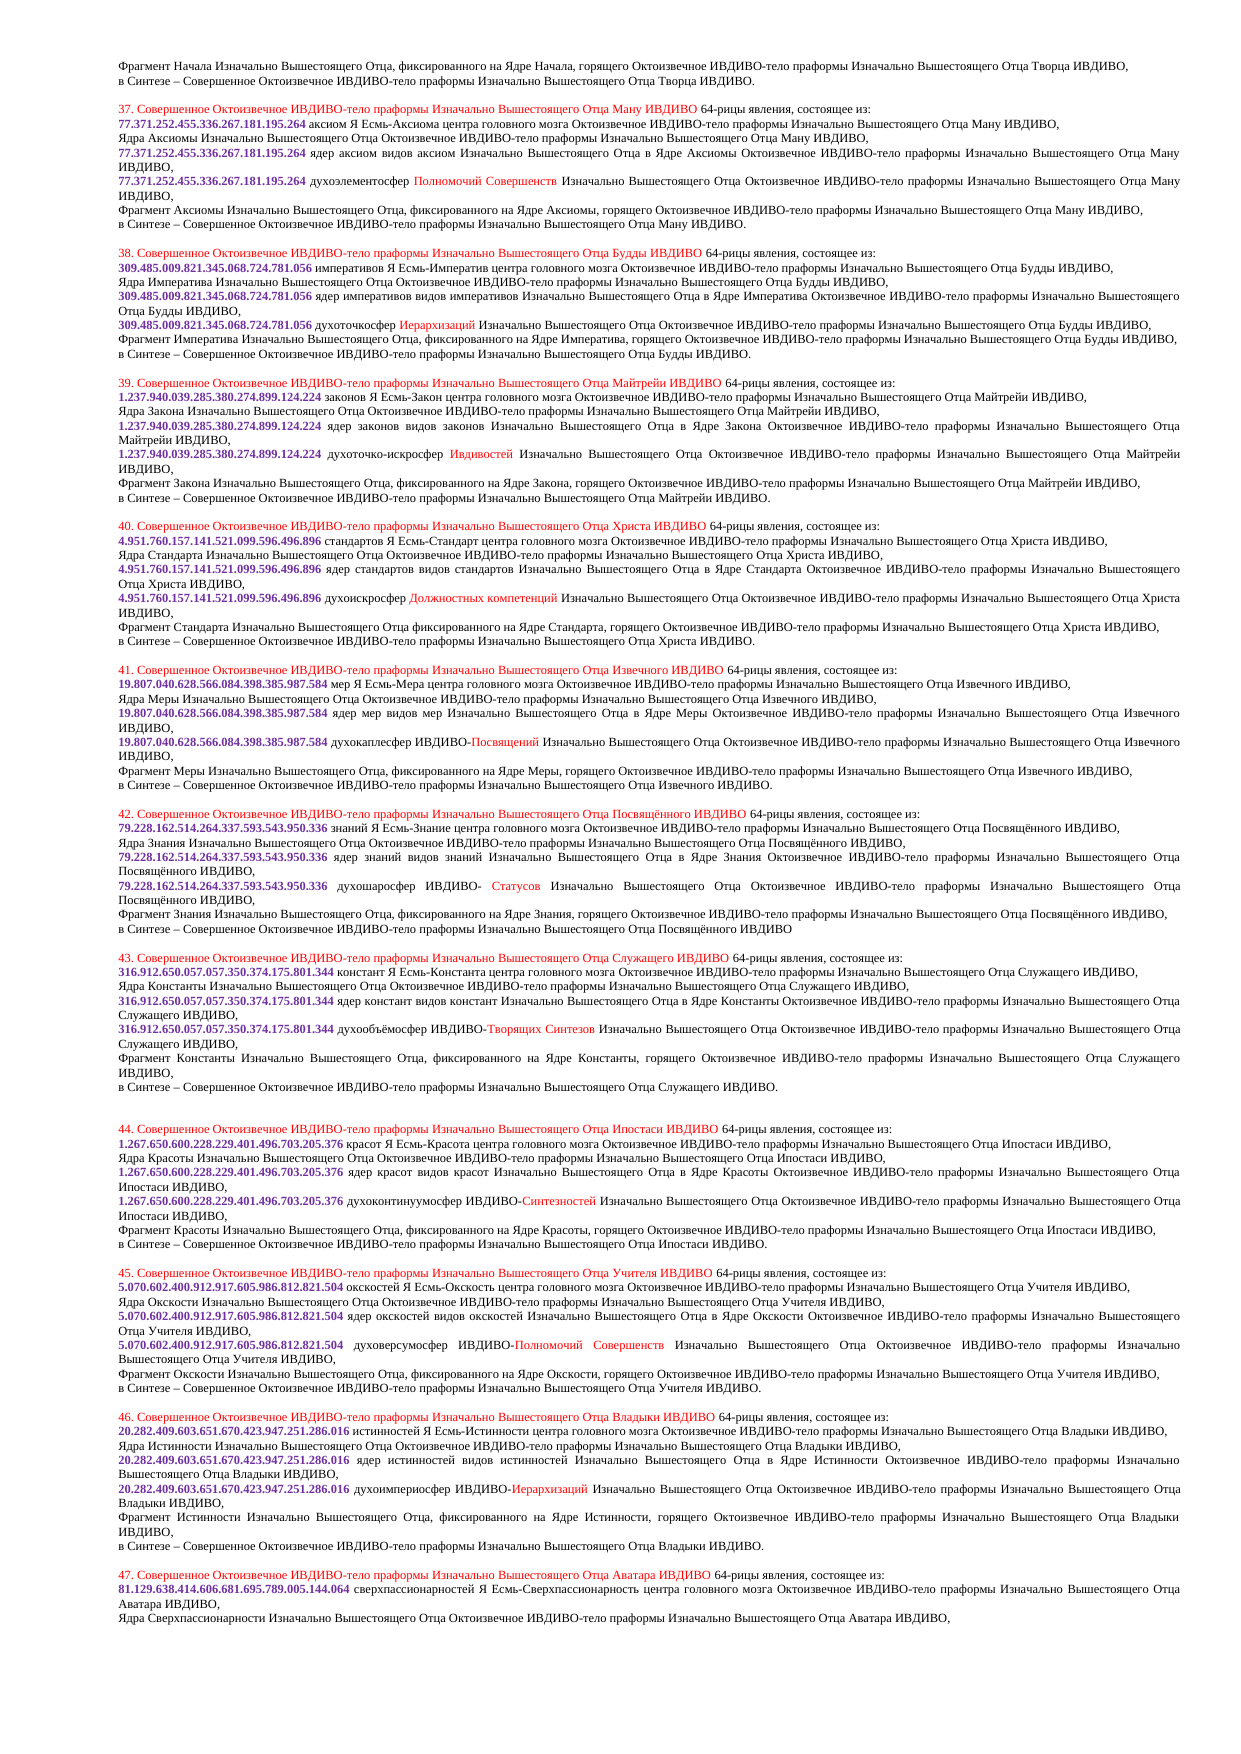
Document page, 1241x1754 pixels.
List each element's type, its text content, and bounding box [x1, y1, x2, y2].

text 19.807.040.628.566.084.398.385.987.584 ядер мер видов мер Изначально Вышестоящего Отца в Ядре Меры Октоизвечное ИВДИВО-тело праформы Изначально Вышестоящего Отца Извечного ИВДИВО, [118, 706, 1181, 735]
text 19.807.040.628.566.084.398.385.987.584 духокаплесфер ИВДИВО-Посвящений Изначально Вышестоящего Отца Октоизвечное ИВДИВО-тело праформы Изначально Вышестоящего Отца Извечного ИВДИВО, [118, 735, 1181, 763]
text Ядра Константы Изначально Вышестоящего Отца Октоизвечное ИВДИВО-тело праформы Изначально Вышестоящего Отца Служащего ИВДИВО, [118, 979, 1181, 993]
text в Синтезе – Совершенное Октоизвечное ИВДИВО-тело праформы Изначально Вышестоящего Отца Извечного ИВДИВО. [118, 778, 1181, 792]
text 1.237.940.039.285.380.274.899.124.224 ядер законов видов законов Изначально Вышестоящего Отца в Ядре Закона Октоизвечное ИВДИВО-тело праформы Изначально Вышестоящего Отца Майтрейи ИВДИВО, [118, 418, 1181, 447]
text Ядра Аксиомы Изначально Вышестоящего Отца Октоизвечное ИВДИВО-тело праформы Изначально Вышестоящего Отца Ману ИВДИВО, [118, 131, 1181, 145]
text 5.070.602.400.912.917.605.986.812.821.504 ядер окскостей видов окскостей Изначально Вышестоящего Отца в Ядре Окскости Октоизвечное ИВДИВО-тело праформы Изначально Вышестоящего Отца Учителя ИВДИВО, [118, 1309, 1181, 1338]
text 4.951.760.157.141.521.099.596.496.896 духоискросфер Должностных компетенций Изначально Вышестоящего Отца Октоизвечное ИВДИВО-тело праформы Изначально Вышестоящего Отца Христа ИВДИВО, [118, 591, 1181, 620]
text 1.267.650.600.228.229.401.496.703.205.376 красот Я Есмь-Красота центра головного мозга Октоизвечное ИВДИВО-тело праформы Изначально Вышестоящего Отца Ипостаси ИВДИВО, [118, 1136, 1181, 1151]
text Фрагмент Красоты Изначально Вышестоящего Отца, фиксированного на Ядре Красоты, горящего Октоизвечное ИВДИВО-тело праформы Изначально Вышестоящего Отца Ипостаси ИВДИВО, [118, 1223, 1181, 1237]
text в Синтезе – Совершенное Октоизвечное ИВДИВО-тело праформы Изначально Вышестоящего Отца Учителя ИВДИВО. [118, 1381, 1181, 1395]
text 1.237.940.039.285.380.274.899.124.224 законов Я Есмь-Закон центра головного мозга Октоизвечное ИВДИВО-тело праформы Изначально Вышестоящего Отца Майтрейи ИВДИВО, [118, 390, 1181, 404]
text Ядра Окскости Изначально Вышестоящего Отца Октоизвечное ИВДИВО-тело праформы Изначально Вышестоящего Отца Учителя ИВДИВО, [118, 1294, 1181, 1309]
text Ядра Сверхпассионарности Изначально Вышестоящего Отца Октоизвечное ИВДИВО-тело праформы Изначально Вышестоящего Отца Аватара ИВДИВО, [118, 1611, 1181, 1625]
text 44. Совершенное Октоизвечное ИВДИВО-тело праформы Изначально Вышестоящего Отца Ипостаси ИВДИВО 64-рицы явления, состоящее из: [118, 1122, 1181, 1136]
text в Синтезе – Совершенное Октоизвечное ИВДИВО-тело праформы Изначально Вышестоящего Отца Ипостаси ИВДИВО. [118, 1237, 1181, 1251]
text в Синтезе – Совершенное Октоизвечное ИВДИВО-тело праформы Изначально Вышестоящего Отца Служащего ИВДИВО. [118, 1080, 1181, 1094]
text Фрагмент Закона Изначально Вышестоящего Отца, фиксированного на Ядре Закона, горящего Октоизвечное ИВДИВО-тело праформы Изначально Вышестоящего Отца Майтрейи ИВДИВО, [118, 476, 1181, 490]
text 43. Совершенное Октоизвечное ИВДИВО-тело праформы Изначально Вышестоящего Отца Служащего ИВДИВО 64-рицы явления, состоящее из: [118, 950, 1181, 965]
text 42. Совершенное Октоизвечное ИВДИВО-тело праформы Изначально Вышестоящего Отца Посвящённого ИВДИВО 64-рицы явления, состоящее из: [118, 807, 1181, 821]
text 46. Совершенное Октоизвечное ИВДИВО-тело праформы Изначально Вышестоящего Отца Владыки ИВДИВО 64-рицы явления, состоящее из: [118, 1409, 1181, 1424]
text 37. Совершенное Октоизвечное ИВДИВО-тело праформы Изначально Вышестоящего Отца Ману ИВДИВО 64-рицы явления, состоящее из: [118, 102, 1181, 117]
text в Синтезе – Совершенное Октоизвечное ИВДИВО-тело праформы Изначально Вышестоящего Отца Посвящённого ИВДИВО [118, 922, 1181, 936]
text 79.228.162.514.264.337.593.543.950.336 ядер знаний видов знаний Изначально Вышестоящего Отца в Ядре Знания Октоизвечное ИВДИВО-тело праформы Изначально Вышестоящего Отца Посвящённого ИВДИВО, [118, 850, 1181, 878]
text 47. Совершенное Октоизвечное ИВДИВО-тело праформы Изначально Вышестоящего Отца Аватара ИВДИВО 64-рицы явления, состоящее из: [118, 1568, 1181, 1582]
text Ядра Истинности Изначально Вышестоящего Отца Октоизвечное ИВДИВО-тело праформы Изначально Вышестоящего Отца Владыки ИВДИВО, [118, 1438, 1181, 1453]
text 4.951.760.157.141.521.099.596.496.896 ядер стандартов видов стандартов Изначально Вышестоящего Отца в Ядре Стандарта Октоизвечное ИВДИВО-тело праформы Изначально Вышестоящего Отца Христа ИВДИВО, [118, 562, 1181, 591]
text 20.282.409.603.651.670.423.947.251.286.016 ядер истинностей видов истинностей Изначально Вышестоящего Отца в Ядре Истинности Октоизвечное ИВДИВО-тело праформы Изначально Вышестоящего Отца Владыки ИВДИВО, [118, 1453, 1181, 1481]
text 81.129.638.414.606.681.695.789.005.144.064 сверхпассионарностей Я Есмь-Сверхпассионарность центра головного мозга Октоизвечное ИВДИВО-тело праформы Изначально Вышестоящего Отца Аватара ИВДИВО, [118, 1582, 1181, 1611]
text в Синтезе – Совершенное Октоизвечное ИВДИВО-тело праформы Изначально Вышестоящего Отца Майтрейи ИВДИВО. [118, 490, 1181, 505]
text 316.912.650.057.057.350.374.175.801.344 духообъёмосфер ИВДИВО-Творящих Синтезов Изначально Вышестоящего Отца Октоизвечное ИВДИВО-тело праформы Изначально Вышестоящего Отца Служащего ИВДИВО, [118, 1022, 1181, 1051]
text 79.228.162.514.264.337.593.543.950.336 духошаросфер ИВДИВО- Статусов Изначально Вышестоящего Отца Октоизвечное ИВДИВО-тело праформы Изначально Вышестоящего Отца Посвящённого ИВДИВО, [118, 878, 1181, 907]
text 38. Совершенное Октоизвечное ИВДИВО-тело праформы Изначально Вышестоящего Отца Будды ИВДИВО 64-рицы явления, состоящее из: [118, 246, 1181, 260]
text 45. Совершенное Октоизвечное ИВДИВО-тело праформы Изначально Вышестоящего Отца Учителя ИВДИВО 64-рицы явления, состоящее из: [118, 1266, 1181, 1280]
text в Синтезе – Совершенное Октоизвечное ИВДИВО-тело праформы Изначально Вышестоящего Отца Ману ИВДИВО. [118, 217, 1181, 232]
text 316.912.650.057.057.350.374.175.801.344 ядер констант видов констант Изначально Вышестоящего Отца в Ядре Константы Октоизвечное ИВДИВО-тело праформы Изначально Вышестоящего Отца Служащего ИВДИВО, [118, 993, 1181, 1022]
text Ядра Стандарта Изначально Вышестоящего Отца Октоизвечное ИВДИВО-тело праформы Изначально Вышестоящего Отца Христа ИВДИВО, [118, 548, 1181, 562]
text 41. Совершенное Октоизвечное ИВДИВО-тело праформы Изначально Вышестоящего Отца Извечного ИВДИВО 64-рицы явления, состоящее из: [118, 663, 1181, 677]
text Ядра Императива Изначально Вышестоящего Отца Октоизвечное ИВДИВО-тело праформы Изначально Вышестоящего Отца Будды ИВДИВО, [118, 275, 1181, 289]
text Фрагмент Истинности Изначально Вышестоящего Отца, фиксированного на Ядре Истинности, горящего Октоизвечное ИВДИВО-тело праформы Изначально Вышестоящего Отца Владыки ИВДИВО, [118, 1510, 1181, 1539]
text Ядра Красоты Изначально Вышестоящего Отца Октоизвечное ИВДИВО-тело праформы Изначально Вышестоящего Отца Ипостаси ИВДИВО, [118, 1151, 1181, 1165]
text Фрагмент Знания Изначально Вышестоящего Отца, фиксированного на Ядре Знания, горящего Октоизвечное ИВДИВО-тело праформы Изначально Вышестоящего Отца Посвящённого ИВДИВО, [118, 907, 1181, 922]
text 1.237.940.039.285.380.274.899.124.224 духоточко-искросфер Ивдивостей Изначально Вышестоящего Отца Октоизвечное ИВДИВО-тело праформы Изначально Вышестоящего Отца Майтрейи ИВДИВО, [118, 447, 1181, 476]
text 309.485.009.821.345.068.724.781.056 духоточкосфер Иерархизаций Изначально Вышестоящего Отца Октоизвечное ИВДИВО-тело праформы Изначально Вышестоящего Отца Будды ИВДИВО, [118, 318, 1181, 332]
text 77.371.252.455.336.267.181.195.264 аксиом Я Есмь-Аксиома центра головного мозга Октоизвечное ИВДИВО-тело праформы Изначально Вышестоящего Отца Ману ИВДИВО, [118, 117, 1181, 131]
text 1.267.650.600.228.229.401.496.703.205.376 ядер красот видов красот Изначально Вышестоящего Отца в Ядре Красоты Октоизвечное ИВДИВО-тело праформы Изначально Вышестоящего Отца Ипостаси ИВДИВО, [118, 1165, 1181, 1194]
text в Синтезе – Совершенное Октоизвечное ИВДИВО-тело праформы Изначально Вышестоящего Отца Христа ИВДИВО. [118, 634, 1181, 648]
text Ядра Закона Изначально Вышестоящего Отца Октоизвечное ИВДИВО-тело праформы Изначально Вышестоящего Отца Майтрейи ИВДИВО, [118, 404, 1181, 418]
text 77.371.252.455.336.267.181.195.264 духоэлементосфер Полномочий Совершенств Изначально Вышестоящего Отца Октоизвечное ИВДИВО-тело праформы Изначально Вышестоящего Отца Ману ИВДИВО, [118, 174, 1181, 203]
text Фрагмент Константы Изначально Вышестоящего Отца, фиксированного на Ядре Константы, горящего Октоизвечное ИВДИВО-тело праформы Изначально Вышестоящего Отца Служащего ИВДИВО, [118, 1051, 1181, 1080]
text Фрагмент Аксиомы Изначально Вышестоящего Отца, фиксированного на Ядре Аксиомы, горящего Октоизвечное ИВДИВО-тело праформы Изначально Вышестоящего Отца Ману ИВДИВО, [118, 203, 1181, 217]
text в Синтезе – Совершенное Октоизвечное ИВДИВО-тело праформы Изначально Вышестоящего Отца Творца ИВДИВО. [118, 73, 1181, 88]
text 5.070.602.400.912.917.605.986.812.821.504 окскостей Я Есмь-Окскость центра головного мозга Октоизвечное ИВДИВО-тело праформы Изначально Вышестоящего Отца Учителя ИВДИВО, [118, 1280, 1181, 1294]
text Фрагмент Меры Изначально Вышестоящего Отца, фиксированного на Ядре Меры, горящего Октоизвечное ИВДИВО-тело праформы Изначально Вышестоящего Отца Извечного ИВДИВО, [118, 763, 1181, 778]
text 309.485.009.821.345.068.724.781.056 ядер императивов видов императивов Изначально Вышестоящего Отца в Ядре Императива Октоизвечное ИВДИВО-тело праформы Изначально Вышестоящего Отца Будды ИВДИВО, [118, 289, 1181, 318]
text 20.282.409.603.651.670.423.947.251.286.016 духоимпериосфер ИВДИВО-Иерархизаций Изначально Вышестоящего Отца Октоизвечное ИВДИВО-тело праформы Изначально Вышестоящего Отца Владыки ИВДИВО, [118, 1481, 1181, 1510]
text 309.485.009.821.345.068.724.781.056 императивов Я Есмь-Императив центра головного мозга Октоизвечное ИВДИВО-тело праформы Изначально Вышестоящего Отца Будды ИВДИВО, [118, 260, 1181, 275]
text в Синтезе – Совершенное Октоизвечное ИВДИВО-тело праформы Изначально Вышестоящего Отца Владыки ИВДИВО. [118, 1539, 1181, 1553]
text Фрагмент Стандарта Изначально Вышестоящего Отца фиксированного на Ядре Стандарта, горящего Октоизвечное ИВДИВО-тело праформы Изначально Вышестоящего Отца Христа ИВДИВО, [118, 620, 1181, 634]
text 4.951.760.157.141.521.099.596.496.896 стандартов Я Есмь-Стандарт центра головного мозга Октоизвечное ИВДИВО-тело праформы Изначально Вышестоящего Отца Христа ИВДИВО, [118, 533, 1181, 548]
text 19.807.040.628.566.084.398.385.987.584 мер Я Есмь-Мера центра головного мозга Октоизвечное ИВДИВО-тело праформы Изначально Вышестоящего Отца Извечного ИВДИВО, [118, 677, 1181, 692]
text 39. Совершенное Октоизвечное ИВДИВО-тело праформы Изначально Вышестоящего Отца Майтрейи ИВДИВО 64-рицы явления, состоящее из: [118, 375, 1181, 390]
text 77.371.252.455.336.267.181.195.264 ядер аксиом видов аксиом Изначально Вышестоящего Отца в Ядре Аксиомы Октоизвечное ИВДИВО-тело праформы Изначально Вышестоящего Отца Ману ИВДИВО, [118, 145, 1181, 174]
text в Синтезе – Совершенное Октоизвечное ИВДИВО-тело праформы Изначально Вышестоящего Отца Будды ИВДИВО. [118, 347, 1181, 361]
text 20.282.409.603.651.670.423.947.251.286.016 истинностей Я Есмь-Истинности центра головного мозга Октоизвечное ИВДИВО-тело праформы Изначально Вышестоящего Отца Владыки ИВДИВО, [118, 1424, 1181, 1438]
text Ядра Знания Изначально Вышестоящего Отца Октоизвечное ИВДИВО-тело праформы Изначально Вышестоящего Отца Посвящённого ИВДИВО, [118, 835, 1181, 850]
text 316.912.650.057.057.350.374.175.801.344 констант Я Есмь-Константа центра головного мозга Октоизвечное ИВДИВО-тело праформы Изначально Вышестоящего Отца Служащего ИВДИВО, [118, 965, 1181, 979]
text 1.267.650.600.228.229.401.496.703.205.376 духоконтинуумосфер ИВДИВО-Синтезностей Изначально Вышестоящего Отца Октоизвечное ИВДИВО-тело праформы Изначально Вышестоящего Отца Ипостаси ИВДИВО, [118, 1194, 1181, 1223]
text Фрагмент Императива Изначально Вышестоящего Отца, фиксированного на Ядре Императива, горящего Октоизвечное ИВДИВО-тело праформы Изначально Вышестоящего Отца Будды ИВДИВО, [118, 332, 1181, 347]
text Фрагмент Начала Изначально Вышестоящего Отца, фиксированного на Ядре Начала, горящего Октоизвечное ИВДИВО-тело праформы Изначально Вышестоящего Отца Творца ИВДИВО, [118, 59, 1181, 73]
text 5.070.602.400.912.917.605.986.812.821.504 духоверсумосфер ИВДИВО-Полномочий Совершенств Изначально Вышестоящего Отца Октоизвечное ИВДИВО-тело праформы Изначально Вышестоящего Отца Учителя ИВДИВО, [118, 1338, 1181, 1366]
text Фрагмент Окскости Изначально Вышестоящего Отца, фиксированного на Ядре Окскости, горящего Октоизвечное ИВДИВО-тело праформы Изначально Вышестоящего Отца Учителя ИВДИВО, [118, 1366, 1181, 1381]
text Ядра Меры Изначально Вышестоящего Отца Октоизвечное ИВДИВО-тело праформы Изначально Вышестоящего Отца Извечного ИВДИВО, [118, 692, 1181, 706]
text 40. Совершенное Октоизвечное ИВДИВО-тело праформы Изначально Вышестоящего Отца Христа ИВДИВО 64-рицы явления, состоящее из: [118, 519, 1181, 533]
text 79.228.162.514.264.337.593.543.950.336 знаний Я Есмь-Знание центра головного мозга Октоизвечное ИВДИВО-тело праформы Изначально Вышестоящего Отца Посвящённого ИВДИВО, [118, 821, 1181, 835]
